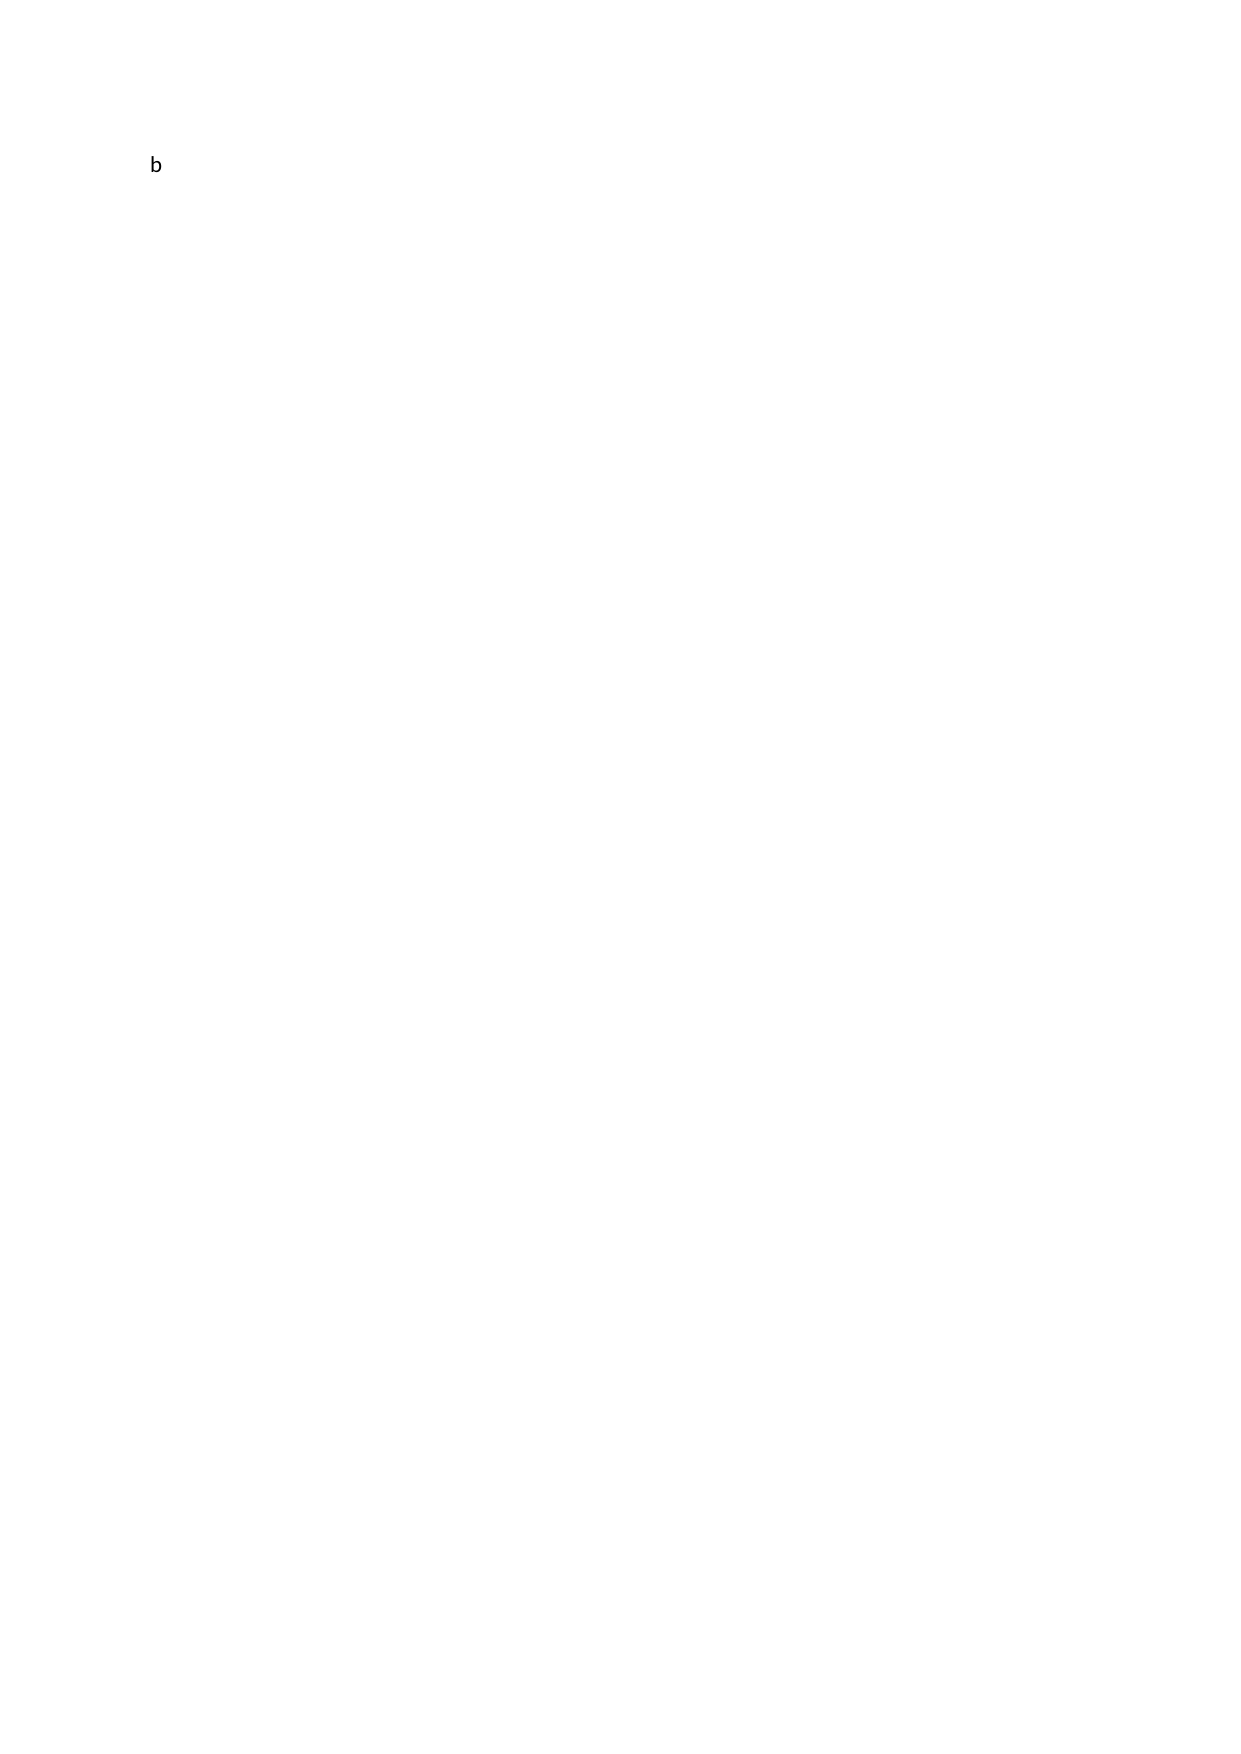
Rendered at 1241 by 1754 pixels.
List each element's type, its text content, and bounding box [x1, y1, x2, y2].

text b [150, 150, 1090, 178]
